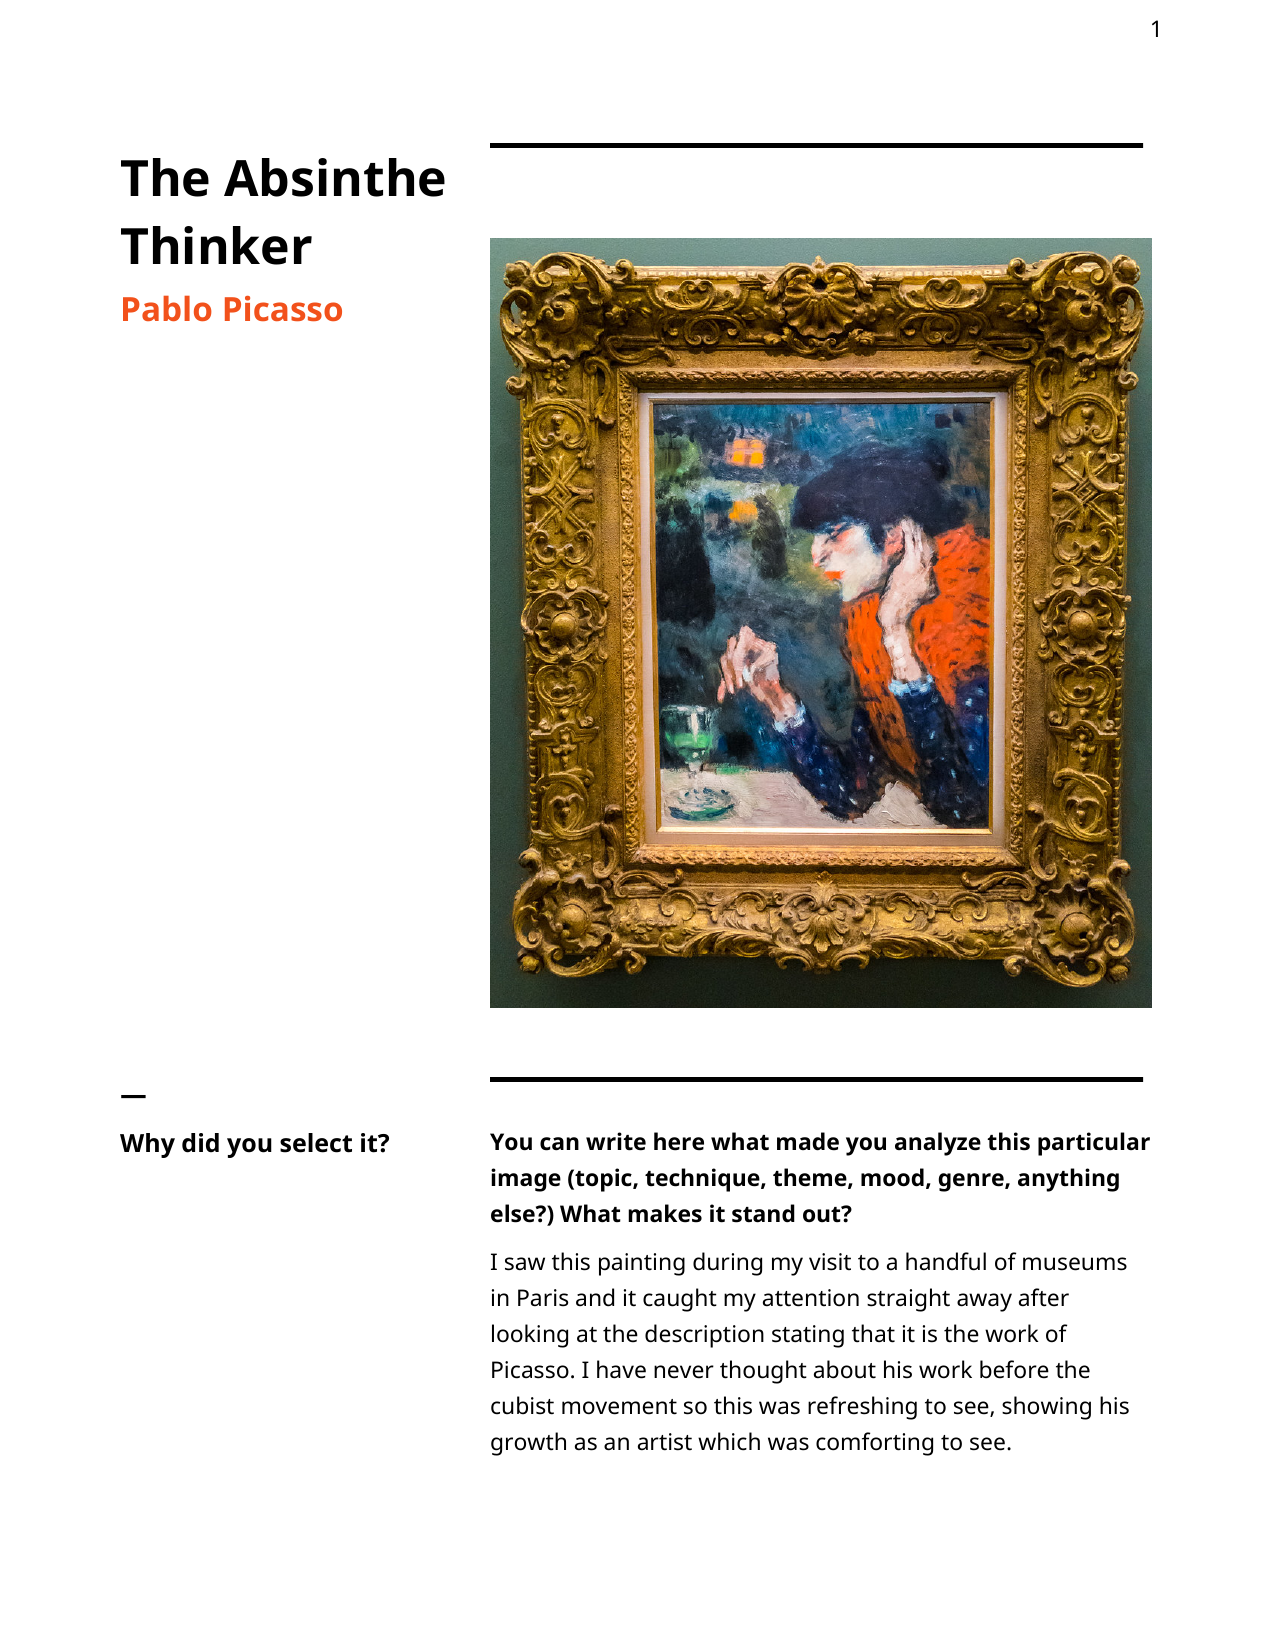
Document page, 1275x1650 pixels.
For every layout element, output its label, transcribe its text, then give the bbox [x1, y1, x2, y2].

table_cell You can write here what made you analyze this particular image (topic, technique, theme, mood, genre, anything else?) What makes it stand out? I saw this painting during my visit to a handful of museums in Paris and it caught my attention straight away after looking at the description stating that it is the work of Picasso. I have never thought about his work before the cubist movement so this was refreshing to see, showing his growth as an artist which was comforting to see. [480, 1067, 1162, 1568]
table_header The Absinthe Thinker Pablo Picasso [113, 133, 479, 1067]
picture [490, 143, 1144, 148]
table_header [480, 133, 1162, 1067]
table_cell ㅡ Why did you select it? [113, 1067, 479, 1568]
picture [490, 238, 1152, 1008]
picture [490, 1077, 1144, 1082]
